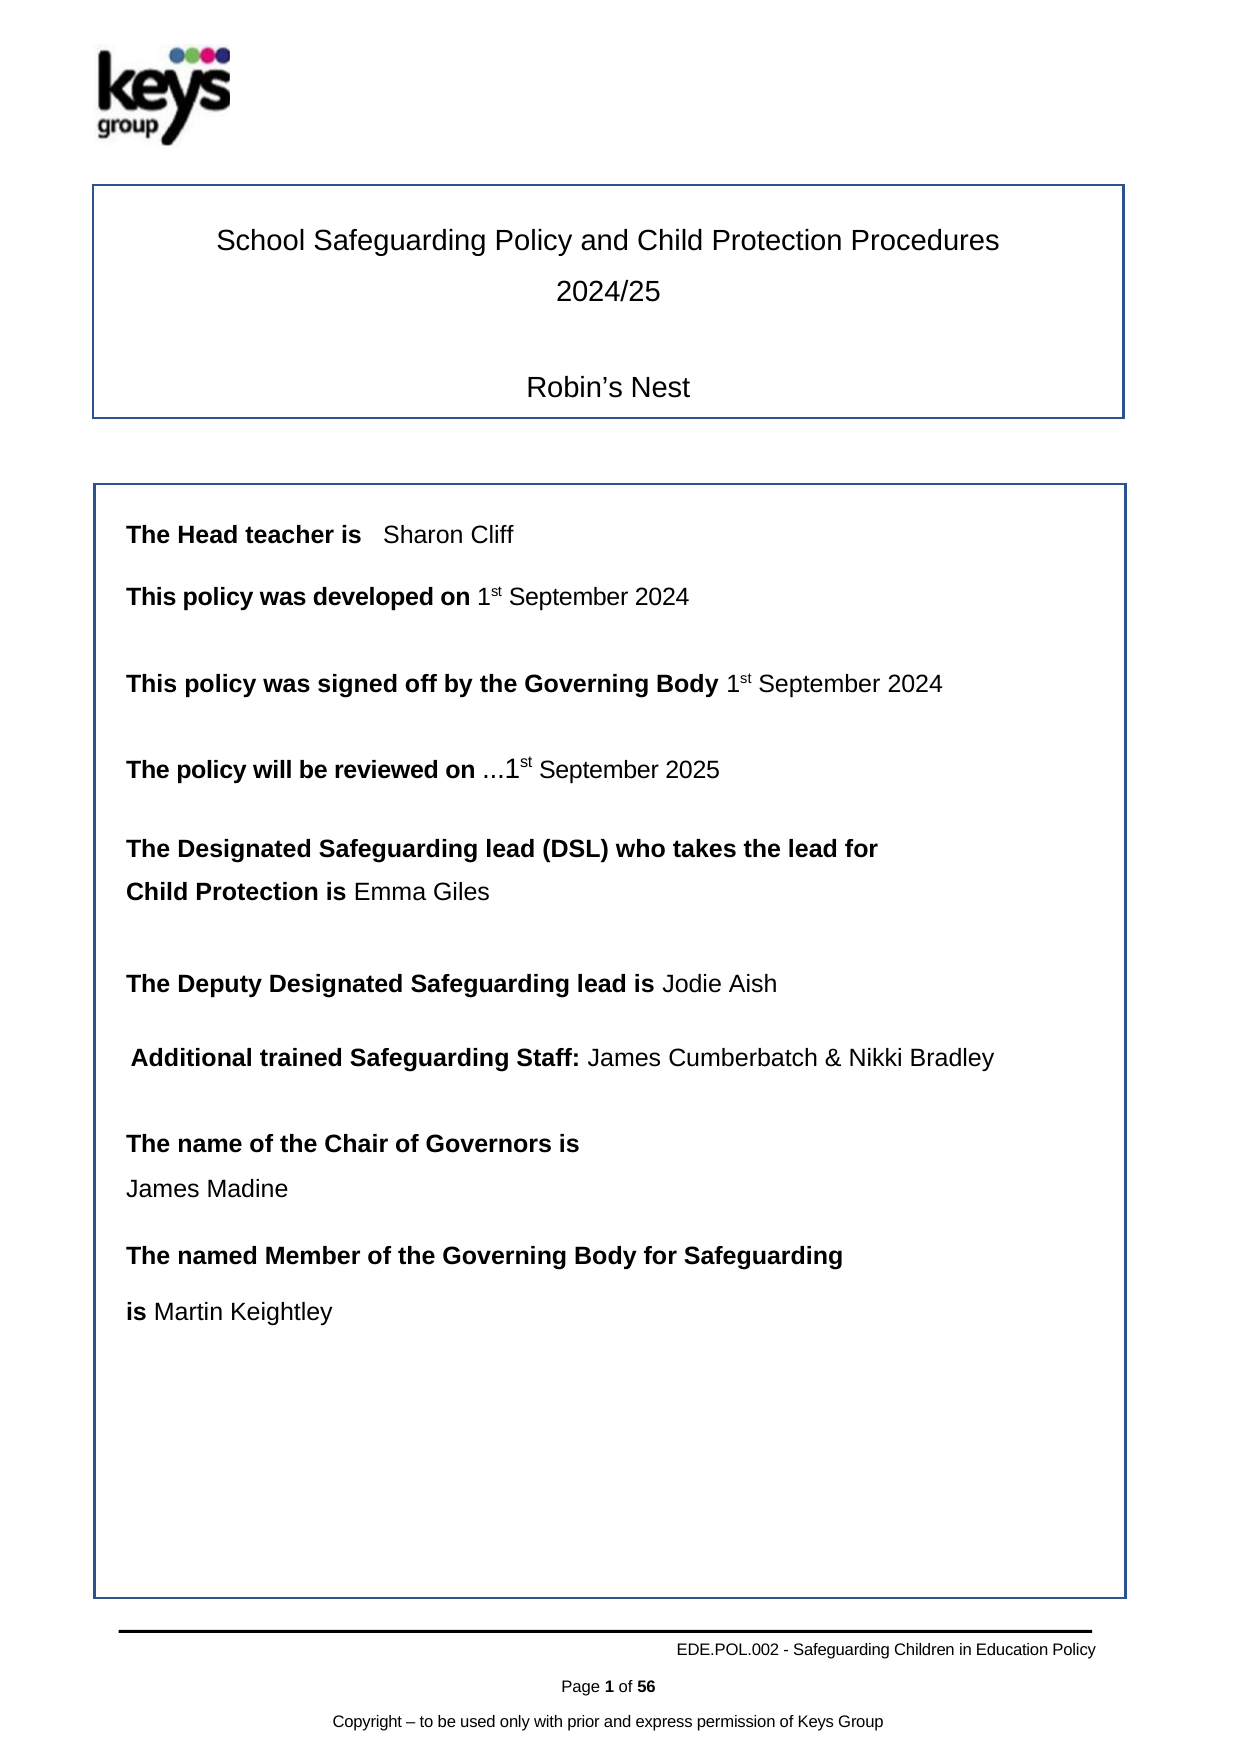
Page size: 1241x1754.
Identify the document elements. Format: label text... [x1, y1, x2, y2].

text 2024/25 [94, 234, 1122, 308]
table_header The Head teacher is Sharon Cliff This policy was developed on 1st September 2024 This policy was signed off by the Governing Body 1st September 2024 The policy will be reviewed on ...1st September 2025 The Designated Safeguarding lead (DSL) who takes the lead for Child Protection is Emma Giles The Deputy Designated Safeguarding lead is Jodie Aish Additional trained Safeguarding Staff: James Cumberbatch & Nikki Bradley The name of the Chair of Governors is James Madine The named Member of the Governing Body for Safeguarding is Martin Keightley The named member of staff who is mental health lead in our schools is Sharon Cliff [96, 485, 1124, 1596]
picture [93, 44, 230, 149]
text School Safeguarding Policy and Child Protection Procedures [94, 186, 1122, 234]
text Robin’s Nest [94, 331, 1122, 417]
